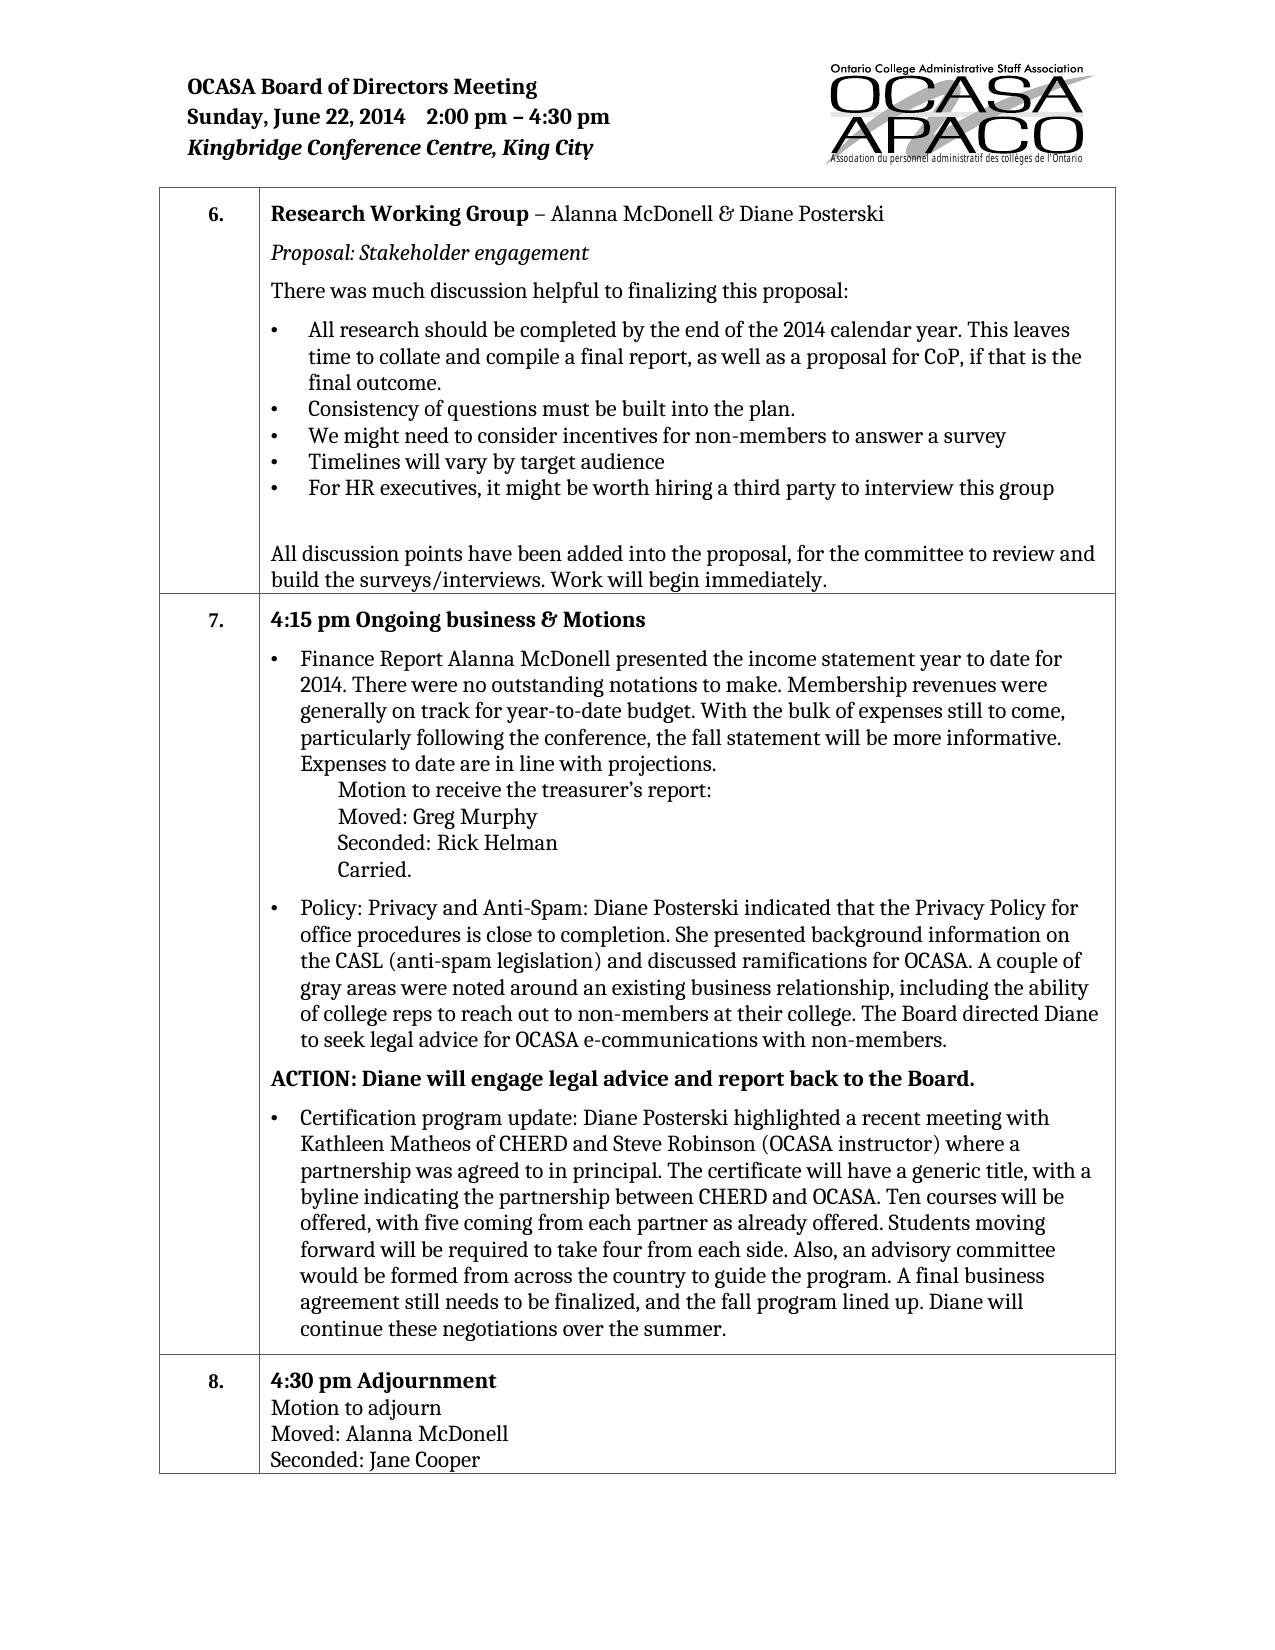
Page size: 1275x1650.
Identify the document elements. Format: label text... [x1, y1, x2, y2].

table_cell [160, 1355, 259, 1473]
table_cell 4:15 pm Ongoing business & Motions Finance Report Alanna McDonell presented the income statement year to date for 2014. There were no outstanding notations to make. Membership revenues were generally on track for year-to-date budget. With the bulk of expenses still to come, particularly following the conference, the fall statement will be more informative. Expenses to date are in line with projections. Motion to receive the treasurer’s report: Moved: Greg Murphy Seconded: Rick Helman Carried. Policy: Privacy and Anti-Spam: Diane Posterski indicated that the Privacy Policy for office procedures is close to completion. She presented background information on the CASL (anti-spam legislation) and discussed ramifications for OCASA. A couple of gray areas were noted around an existing business relationship, including the ability of college reps to reach out to non-members at their college. The Board directed Diane to seek legal advice for OCASA e-communications with non-members. ACTION: Diane will engage legal advice and report back to the Board. Certification program update: Diane Posterski highlighted a recent meeting with Kathleen Matheos of CHERD and Steve Robinson (OCASA instructor) where a partnership was agreed to in principal. The certificate will have a generic title, with a byline indicating the partnership between CHERD and OCASA. Ten courses will be offered, with five coming from each partner as already offered. Students moving forward will be required to take four from each side. Also, an advisory committee would be formed from across the country to guide the program. A final business agreement still needs to be finalized, and the fall program lined up. Diane will continue these negotiations over the summer. [260, 594, 1115, 1354]
table_cell [160, 594, 259, 1354]
table_cell Research Working Group – Alanna McDonell & Diane Posterski Proposal: Stakeholder engagement There was much discussion helpful to finalizing this proposal: All research should be completed by the end of the 2014 calendar year. This leaves time to collate and compile a final report, as well as a proposal for CoP, if that is the final outcome. Consistency of questions must be built into the plan. We might need to consider incentives for non-members to answer a survey Timelines will vary by target audience For HR executives, it might be worth hiring a third party to interview this group All discussion points have been added into the proposal, for the committee to review and build the surveys/interviews. Work will begin immediately. [260, 188, 1115, 593]
table_cell 4:30 pm Adjournment Motion to adjourn Moved: Alanna McDonell Seconded: Jane Cooper [260, 1355, 1115, 1473]
table_cell [160, 188, 259, 593]
